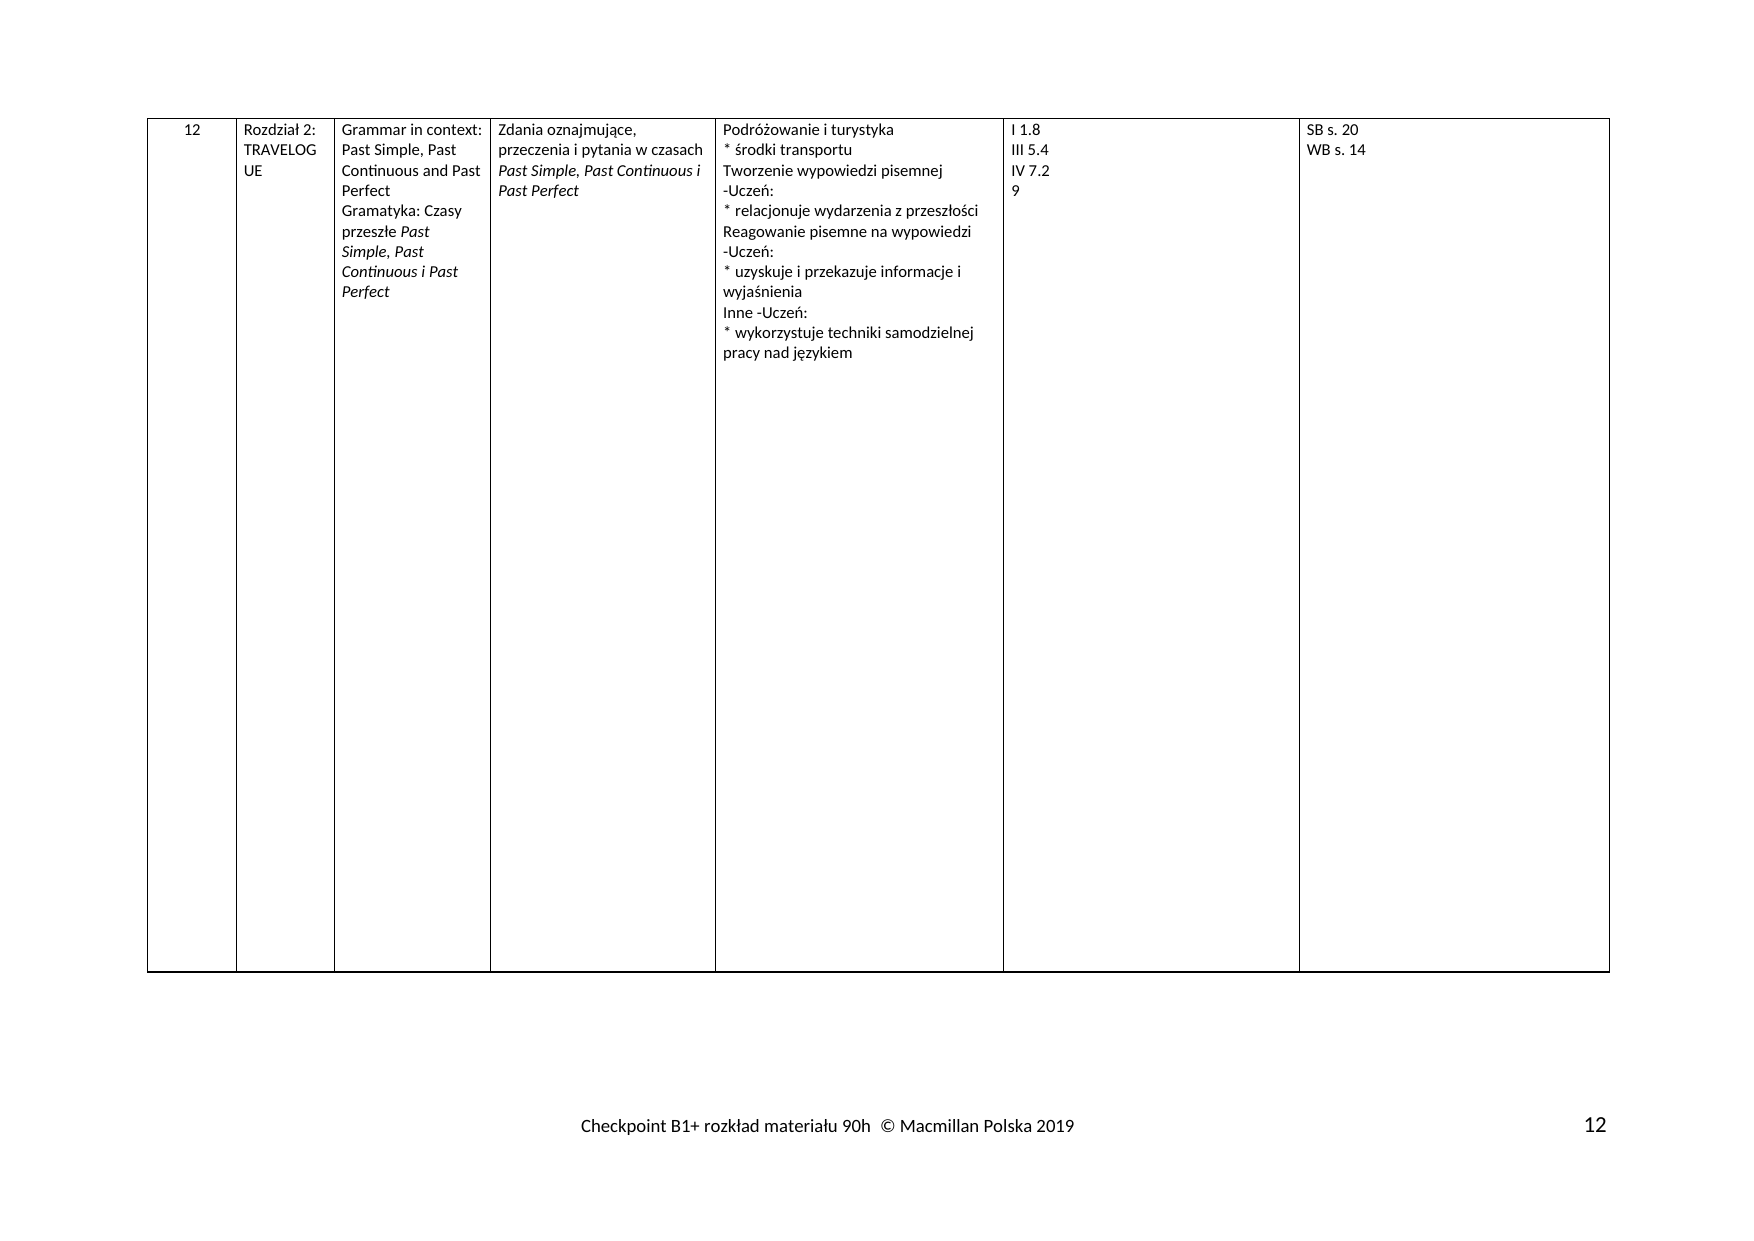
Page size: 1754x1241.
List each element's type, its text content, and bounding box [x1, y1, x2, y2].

table_cell 12 [148, 119, 236, 971]
table_cell Grammar in context: Past Simple, Past Continuous and Past Perfect Gramatyka: Czasy przeszłe Past Simple, Past Continuous i Past Perfect [335, 119, 490, 971]
table_cell I 1.8 III 5.4 IV 7.2 9 [1004, 119, 1299, 971]
table_cell Zdania oznajmujące, przeczenia i pytania w czasach Past Simple, Past Continuous i Past Perfect [491, 119, 715, 971]
table_cell SB s. 20 WB s. 14 [1300, 119, 1609, 971]
table_cell Podróżowanie i turystyka * środki transportu Tworzenie wypowiedzi pisemnej -Uczeń: * relacjonuje wydarzenia z przeszłości Reagowanie pisemne na wypowiedzi -Uczeń: * uzyskuje i przekazuje informacje i wyjaśnienia Inne -Uczeń: * wykorzystuje techniki samodzielnej pracy nad językiem [716, 119, 1003, 971]
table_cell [237, 119, 334, 971]
